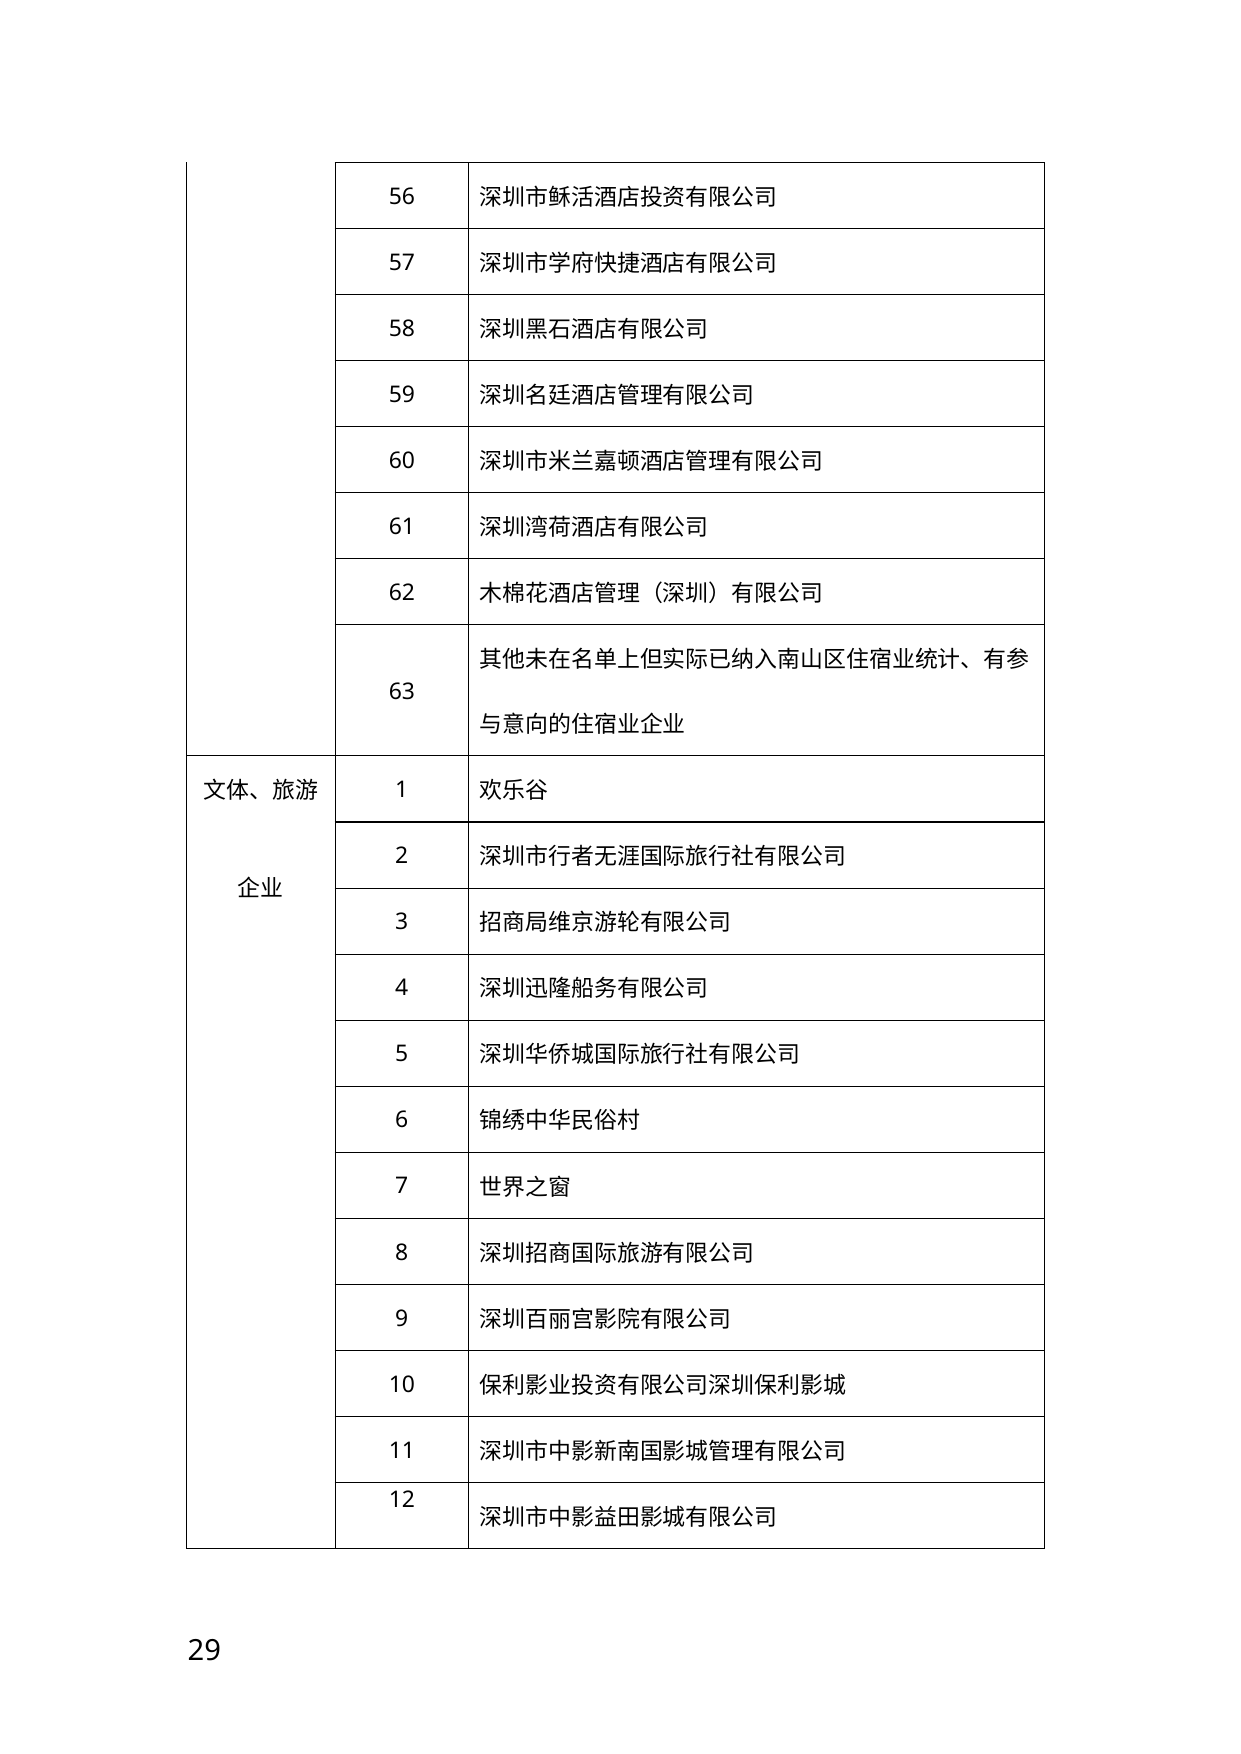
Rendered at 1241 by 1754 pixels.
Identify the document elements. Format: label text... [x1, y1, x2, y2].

table_cell 60 [336, 427, 468, 492]
table_cell 10 [336, 1351, 468, 1416]
table_cell 招商局维京游轮有限公司 [469, 889, 1044, 953]
table_cell 1 [336, 756, 468, 821]
table_cell 其他未在名单上但实际已纳入南山区住宿业统计、有参与意向的住宿业企业 [469, 625, 1044, 755]
table_cell 世界之窗 [469, 1153, 1044, 1218]
table_cell 深圳百丽宫影院有限公司 [469, 1285, 1044, 1350]
table_cell 57 [336, 229, 468, 294]
table_cell 9 [336, 1285, 468, 1350]
table_cell 文体、旅游企业 [187, 756, 335, 1548]
table_cell 深圳名廷酒店管理有限公司 [469, 361, 1044, 426]
table_cell 7 [336, 1153, 468, 1218]
table_cell 3 [336, 889, 468, 953]
table_cell 深圳市行者无涯国际旅行社有限公司 [469, 823, 1044, 887]
table_cell 12 [336, 1483, 468, 1548]
table_cell 深圳招商国际旅游有限公司 [469, 1219, 1044, 1284]
table_cell 63 [336, 625, 468, 755]
table_cell 深圳湾荷酒店有限公司 [469, 493, 1044, 558]
table_cell 6 [336, 1087, 468, 1152]
table_cell 深圳华侨城国际旅行社有限公司 [469, 1021, 1044, 1086]
table_cell 11 [336, 1417, 468, 1482]
table_cell 深圳市稣活酒店投资有限公司 [469, 163, 1044, 228]
table_cell 5 [336, 1021, 468, 1086]
table_cell 58 [336, 295, 468, 360]
table_cell 欢乐谷 [469, 756, 1044, 821]
table_cell 深圳市米兰嘉顿酒店管理有限公司 [469, 427, 1044, 492]
table_cell 深圳市中影新南国影城管理有限公司 [469, 1417, 1044, 1482]
table_cell 深圳市中影益田影城有限公司 [469, 1483, 1044, 1548]
table_cell 深圳黑石酒店有限公司 [469, 295, 1044, 360]
table_cell 木棉花酒店管理（深圳）有限公司 [469, 559, 1044, 624]
table_cell 8 [336, 1219, 468, 1284]
table_cell 2 [336, 823, 468, 887]
table_cell 深圳迅隆船务有限公司 [469, 955, 1044, 1019]
table_cell 59 [336, 361, 468, 426]
table_cell 保利影业投资有限公司深圳保利影城 [469, 1351, 1044, 1416]
table_cell 4 [336, 955, 468, 1019]
table_cell 62 [336, 559, 468, 624]
table_cell 深圳市学府快捷酒店有限公司 [469, 229, 1044, 294]
table_cell 56 [336, 163, 468, 228]
table_cell 锦绣中华民俗村 [469, 1087, 1044, 1152]
table_cell 61 [336, 493, 468, 558]
